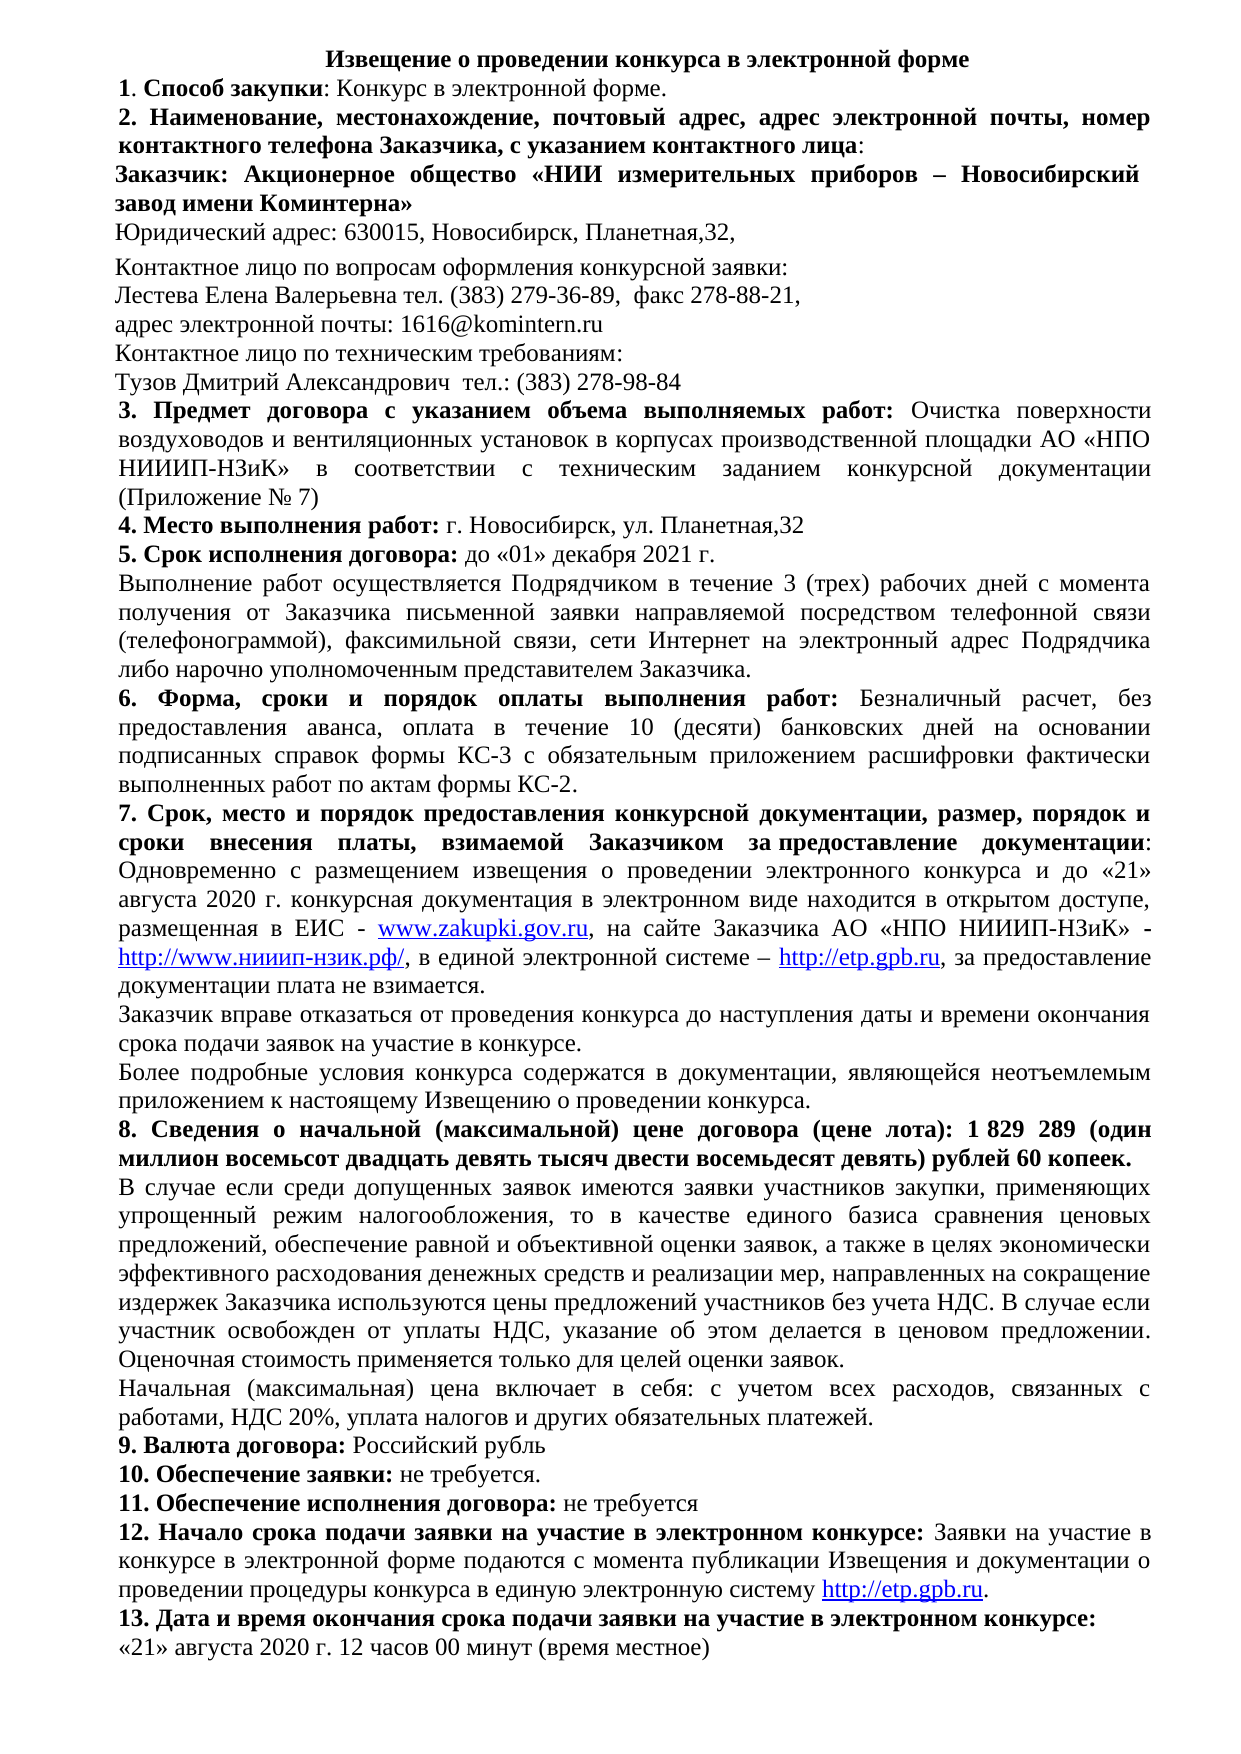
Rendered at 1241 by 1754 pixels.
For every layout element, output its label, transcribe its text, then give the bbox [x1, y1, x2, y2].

text 3. Предмет договора с указанием объема выполняемых работ: Очистка поверхности воздуховодов и вентиляционных установок в корпусах производственной площадки АО «НПО НИИИП-НЗиК» в соответствии с техническим заданием конкурсной документации (Приложение № 7) [118, 396, 1152, 511]
text Более подробные условия конкурса содержатся в документации, являющейся неотъемлемым приложением к настоящему Извещению о проведении конкурса. [118, 1057, 1152, 1114]
text 11. Обеспечение исполнения договора: не требуется [118, 1488, 1152, 1517]
table_cell Контактное лицо по вопросам оформления конкурсной заявки: Лестева Елена Валерьевна тел. (383) 279-36-89, факс 278-88-21, адрес электронной почты: 1616@komintern.ru [103, 252, 1152, 338]
table_cell Контактное лицо по техническим требованиям: Тузов Дмитрий Александрович тел.: (383) 278-98-84 [103, 338, 1152, 396]
list 9. Валюта договора: Российский рубль [118, 1431, 1152, 1459]
text 12. Начало срока подачи заявки на участие в электронном конкурсе: Заявки на участие в конкурсе в электронной форме подаются c момента публикации Извещения и документации о проведении процедуры конкурса в единую электронную систему http://etp.gpb.ru. [118, 1517, 1152, 1603]
text Извещение о проведении конкурса в электронной форме [118, 44, 1152, 73]
text 1. Способ закупки: Конкурс в электронной форме. [118, 73, 1152, 102]
text 8. Сведения о начальной (максимальной) цене договора (цене лота): 1 829 289 (один миллион восемьсот двадцать девять тысяч двести восемьдесят девять) рублей 60 копеек. [118, 1114, 1152, 1172]
text «21» августа 2020 г. 12 часов 00 минут (время местное) [118, 1632, 1152, 1661]
text 5. Срок исполнения договора: до «01» декабря 2021 г. [118, 539, 1152, 568]
text Заказчик вправе отказаться от проведения конкурса до наступления даты и времени окончания срока подачи заявок на участие в конкурсе. [118, 999, 1152, 1057]
text Выполнение работ осуществляется Подрядчиком в течение 3 (трех) рабочих дней с момента получения от Заказчика письменной заявки направляемой посредством телефонной связи (телефонограммой), факсимильной связи, сети Интернет на электронный адрес Подрядчика либо нарочно уполномоченным представителем Заказчика. [118, 568, 1152, 683]
text 7. Срок, место и порядок предоставления конкурсной документации, размер, порядок и сроки внесения платы, взимаемой Заказчиком за предоставление документации: Одновременно с размещением извещения о проведении электронного конкурса и до «21» августа 2020 г. конкурсная документация в электронном виде находится в открытом доступе, размещенная в ЕИС - www.zakupki.gov.ru, на сайте Заказчика АО «НПО НИИИП-НЗиК» - http://www.нииип-нзик.рф/, в единой электронной системе – http://etp.gpb.ru, за предоставление документации плата не взимается. [118, 798, 1152, 999]
text 13. Дата и время окончания срока подачи заявки на участие в электронном конкурсе: [118, 1603, 1152, 1632]
table_header Заказчик: Акционерное общество «НИИ измерительных приборов – Новосибирский завод имени Коминтерна» [103, 159, 1152, 217]
text В случае если среди допущенных заявок имеются заявки участников закупки, применяющих упрощенный режим налогообложения, то в качестве единого базиса сравнения ценовых предложений, обеспечение равной и объективной оценки заявок, а также в целях экономически эффективного расходования денежных средств и реализации мер, направленных на сокращение издержек Заказчика используются цены предложений участников без учета НДС. В случае если участник освобожден от уплаты НДС, указание об этом делается в ценовом предложении. Оценочная стоимость применяется только для целей оценки заявок. [118, 1172, 1152, 1373]
table_cell Юридический адрес: 630015, Новосибирск, Планетная,32, [103, 217, 1152, 252]
text 4. Место выполнения работ: г. Новосибирск, ул. Планетная,32 [118, 511, 1152, 539]
text 2. Наименование, местонахождение, почтовый адрес, адрес электронной почты, номер контактного телефона Заказчика, с указанием контактного лица: [118, 102, 1152, 159]
text Начальная (максимальная) цена включает в себя: с учетом всех расходов, связанных с работами, НДС 20%, уплата налогов и других обязательных платежей. [118, 1373, 1152, 1431]
text 10. Обеспечение заявки: не требуется. [118, 1459, 1152, 1488]
text 6. Форма, сроки и порядок оплаты выполнения работ: Безналичный расчет, без предоставления аванса, оплата в течение 10 (десяти) банковских дней на основании подписанных справок формы КС-3 с обязательным приложением расшифровки фактически выполненных работ по актам формы КС-2. [118, 683, 1152, 798]
